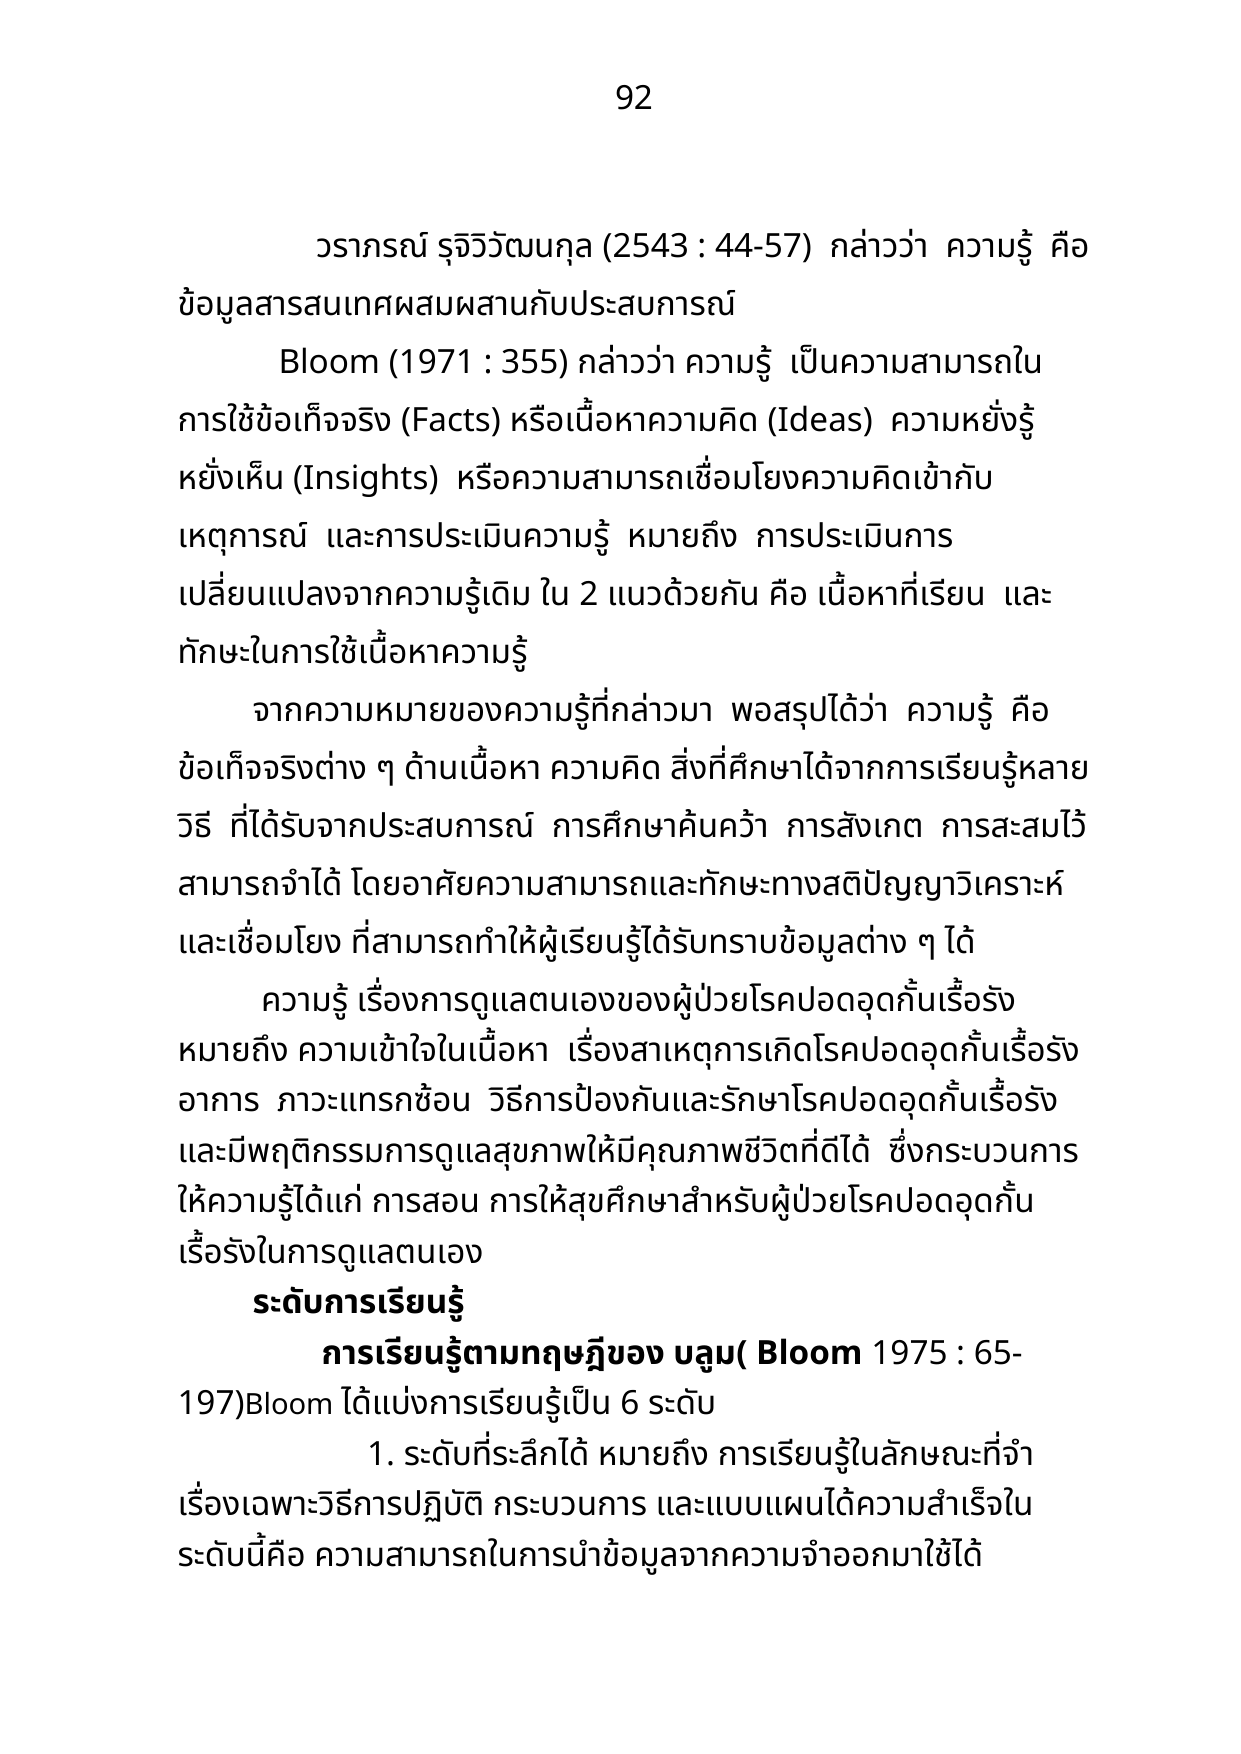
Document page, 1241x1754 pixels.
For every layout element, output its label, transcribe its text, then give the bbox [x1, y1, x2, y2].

text Bloom (1971 : 355) กล่าวว่า ความรู้ เป็นความสามารถในการใช้ข้อเท็จจริง (Facts) หรือเนื้อหาความคิด (Ideas) ความหยั่งรู้หยั่งเห็น (Insights) หรือความสามารถเชื่อมโยงความคิดเข้ากับเหตุการณ์ และการประเมินความรู้ หมายถึง การประเมินการเปลี่ยนแปลงจากความรู้เดิม ใน 2 แนวด้วยกัน คือ เนื้อหาที่เรียน และทักษะในการใช้เนื้อหาความรู้ [177, 338, 1090, 678]
text 1. ระดับที่ระลึกได้ หมายถึง การเรียนรู้ในลักษณะที่จำเรื่องเฉพาะวิธีการปฏิบัติ กระบวนการ และแบบแผนได้ความสำเร็จในระดับนี้คือ ความสามารถในการนำข้อมูลจากความจำออกมาใช้ได้ [177, 1430, 1090, 1581]
text การเรียนรู้ตามทฤษฎีของ บลูม( Bloom 1975 : 65-197)Bloom ได้แบ่งการเรียนรู้เป็น 6 ระดับ [177, 1328, 1090, 1430]
text วราภรณ์ รุจิวิวัฒนกุล (2543 : 44-57) กล่าวว่า ความรู้ คือ ข้อมูลสารสนเทศผสมผสานกับประสบการณ์ [177, 222, 1090, 330]
text ความรู้ เรื่องการดูแลตนเองของผู้ป่วยโรคปอดอุดกั้นเรื้อรัง หมายถึง ความเข้าใจในเนื้อหา เรื่องสาเหตุการเกิดโรคปอดอุดกั้นเรื้อรัง อาการ ภาวะแทรกซ้อน วิธีการป้องกันและรักษาโรคปอดอุดกั้นเรื้อรัง และมีพฤติกรรมการดูแลสุขภาพให้มีคุณภาพชีวิตที่ดีได้ ซึ่งกระบวนการให้ความรู้ได้แก่ การสอน การให้สุขศึกษาสำหรับผู้ป่วยโรคปอดอุดกั้นเรื้อรังในการดูแลตนเอง [177, 976, 1090, 1278]
text ระดับการเรียนรู้ [177, 1278, 1090, 1328]
text จากความหมายของความรู้ที่กล่าวมา พอสรุปได้ว่า ความรู้ คือ ข้อเท็จจริงต่าง ๆ ด้านเนื้อหา ความคิด สิ่งที่ศึกษาได้จากการเรียนรู้หลายวิธี ที่ได้รับจากประสบการณ์ การศึกษาค้นคว้า การสังเกต การสะสมไว้ สามารถจำได้ โดยอาศัยความสามารถและทักษะทางสติปัญญาวิเคราะห์และเชื่อมโยง ที่สามารถทำให้ผู้เรียนรู้ได้รับทราบข้อมูลต่าง ๆ ได้ [177, 686, 1090, 968]
